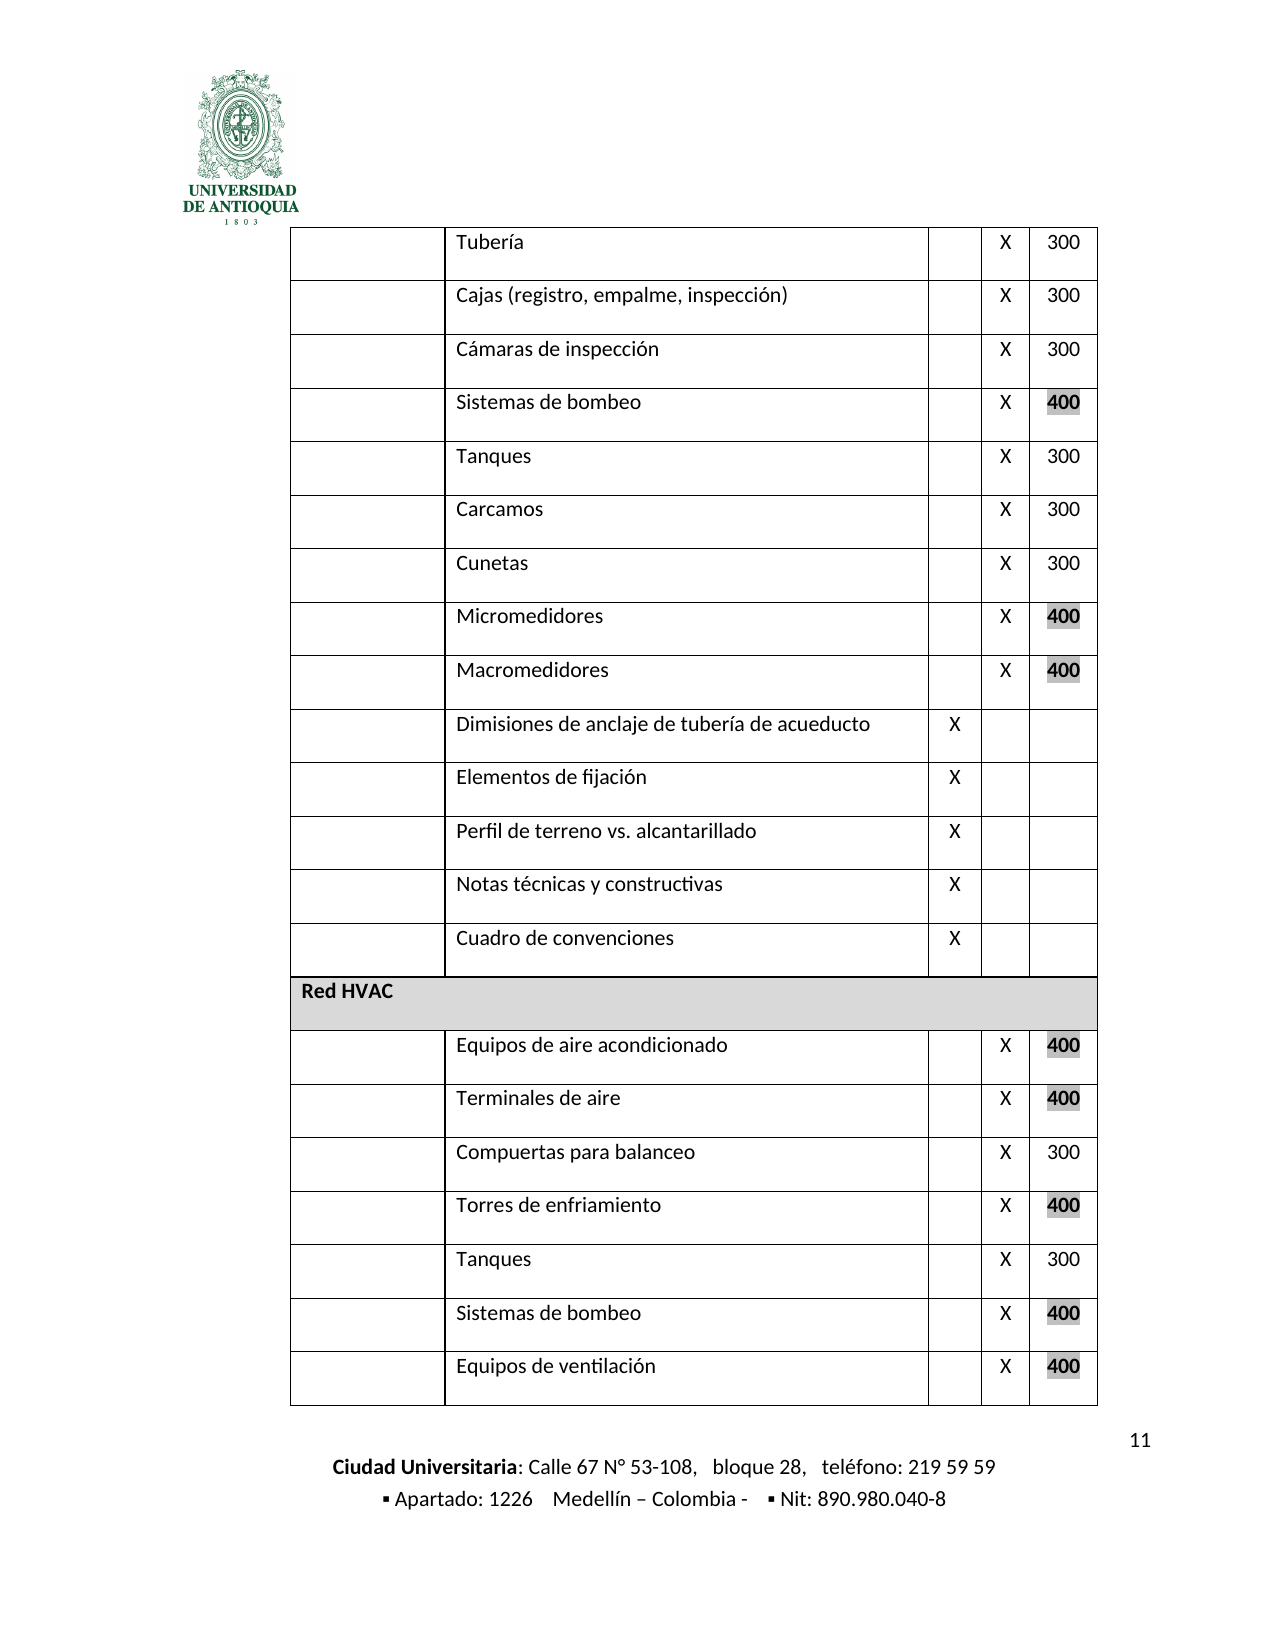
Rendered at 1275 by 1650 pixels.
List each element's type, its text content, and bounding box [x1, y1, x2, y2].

table_cell [291, 1352, 444, 1405]
table_cell [982, 817, 1029, 869]
table_cell Tanques [446, 1245, 928, 1298]
table_cell [982, 763, 1029, 816]
table_cell Perfil de terreno vs. alcantarillado [446, 817, 928, 869]
table_cell [291, 870, 444, 923]
table_cell [1030, 924, 1097, 976]
table_cell [929, 1138, 981, 1191]
table_cell Terminales de aire [446, 1085, 928, 1137]
table_cell [982, 924, 1029, 976]
table_cell X [982, 1352, 1029, 1405]
table_cell X [982, 1085, 1029, 1137]
table_cell X [929, 710, 981, 762]
table_cell [929, 1192, 981, 1244]
table_cell [929, 549, 981, 602]
table_cell Torres de enfriamiento [446, 1192, 928, 1244]
table_cell [291, 710, 444, 762]
table_cell [929, 1085, 981, 1137]
table_cell X [982, 603, 1029, 655]
table_cell Cuadro de convenciones [446, 924, 928, 976]
table_cell Sistemas de bombeo [446, 389, 928, 441]
table_cell X [982, 442, 1029, 494]
table_cell X [929, 817, 981, 869]
table_cell 300 [1030, 281, 1097, 334]
table_cell 400 [1030, 656, 1097, 709]
table_cell 300 [1030, 549, 1097, 602]
table_cell [929, 656, 981, 709]
table_cell X [982, 335, 1029, 387]
table_cell [1030, 763, 1097, 816]
table_cell X [982, 496, 1029, 548]
table_cell [929, 1031, 981, 1083]
table_cell [291, 1299, 444, 1351]
table_cell X [982, 389, 1029, 441]
table_cell 400 [1030, 389, 1097, 441]
table_cell Notas técnicas y constructivas [446, 870, 928, 923]
table_cell X [982, 1031, 1029, 1083]
table_cell [291, 549, 444, 602]
table_cell [291, 1192, 444, 1244]
table_cell Elementos de fijación [446, 763, 928, 816]
table_cell Micromedidores [446, 603, 928, 655]
table_cell 400 [1030, 1192, 1097, 1244]
table_cell [929, 442, 981, 494]
table_cell X [929, 763, 981, 816]
table_cell Equipos de aire acondicionado [446, 1031, 928, 1083]
table_cell [291, 603, 444, 655]
table_cell [291, 1031, 444, 1083]
table_cell 300 [1030, 496, 1097, 548]
table_cell Compuertas para balanceo [446, 1138, 928, 1191]
table_cell [291, 389, 444, 441]
table_cell [982, 710, 1029, 762]
table_cell [929, 389, 981, 441]
table_cell 300 [1030, 228, 1097, 280]
table_cell [291, 656, 444, 709]
table_cell Carcamos [446, 496, 928, 548]
table_cell [929, 496, 981, 548]
table_cell X [982, 1192, 1029, 1244]
table_cell 300 [1030, 1138, 1097, 1191]
table_cell [291, 496, 444, 548]
table_cell [1030, 870, 1097, 923]
table_cell [291, 924, 444, 976]
table_cell [929, 335, 981, 387]
table_cell Red HVAC [291, 978, 1097, 1030]
table_cell [982, 870, 1029, 923]
table_cell [929, 281, 981, 334]
table_cell 300 [1030, 335, 1097, 387]
table_cell 300 [1030, 442, 1097, 494]
table_cell [929, 1299, 981, 1351]
table_cell [929, 1352, 981, 1405]
table_cell [291, 817, 444, 869]
table_cell [291, 228, 444, 280]
table_cell X [982, 1138, 1029, 1191]
table_cell Equipos de ventilación [446, 1352, 928, 1405]
table_cell [291, 1245, 444, 1298]
table_cell [291, 335, 444, 387]
table_cell [291, 1138, 444, 1191]
table_cell Tanques [446, 442, 928, 494]
table_cell X [982, 281, 1029, 334]
table_cell 400 [1030, 1299, 1097, 1351]
table_cell X [982, 1245, 1029, 1298]
table_cell Cunetas [446, 549, 928, 602]
table_cell X [982, 656, 1029, 709]
table_cell 400 [1030, 1352, 1097, 1405]
table_cell 400 [1030, 603, 1097, 655]
table_cell Macromedidores [446, 656, 928, 709]
table_cell X [982, 228, 1029, 280]
table_cell Dimisiones de anclaje de tubería de acueducto [446, 710, 928, 762]
table_cell Sistemas de bombeo [446, 1299, 928, 1351]
table_cell [929, 603, 981, 655]
table_cell [291, 281, 444, 334]
table_cell Cámaras de inspección [446, 335, 928, 387]
table_cell [291, 763, 444, 816]
table_cell [291, 1085, 444, 1137]
table_cell [1030, 710, 1097, 762]
table_cell [1030, 817, 1097, 869]
table_cell [291, 442, 444, 494]
table_cell [929, 228, 981, 280]
table_cell Cajas (registro, empalme, inspección) [446, 281, 928, 334]
table_cell 400 [1030, 1031, 1097, 1083]
table_cell X [982, 1299, 1029, 1351]
table_cell X [929, 924, 981, 976]
picture [182, 69, 300, 226]
table_cell Tubería [446, 228, 928, 280]
table_cell 400 [1030, 1085, 1097, 1137]
table_cell X [982, 549, 1029, 602]
table_cell X [929, 870, 981, 923]
table_cell 300 [1030, 1245, 1097, 1298]
table_cell [929, 1245, 981, 1298]
